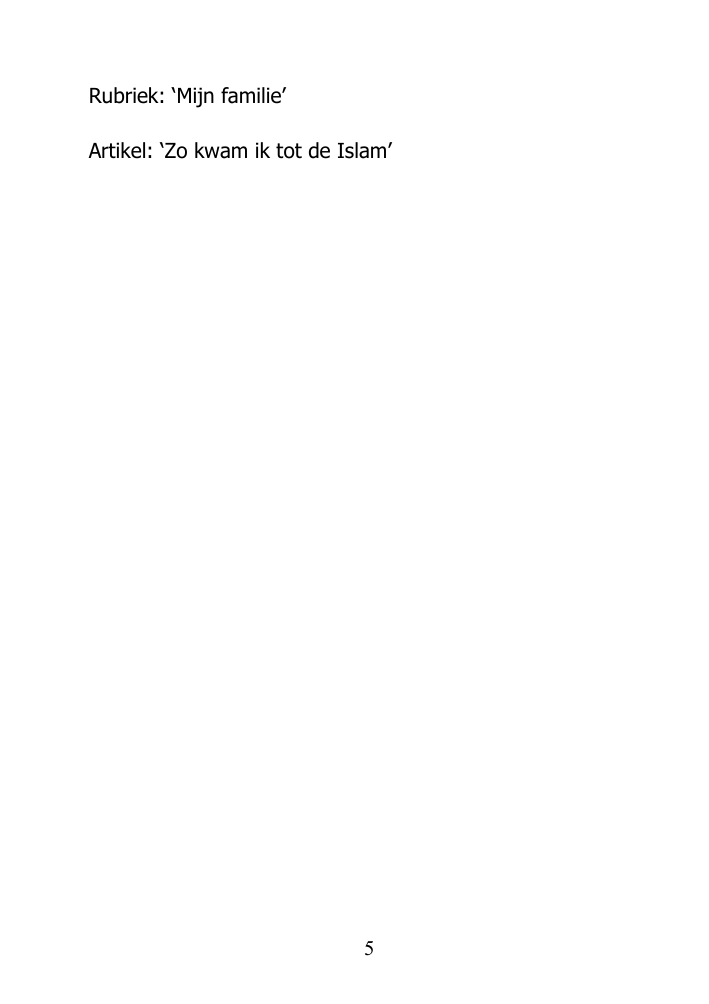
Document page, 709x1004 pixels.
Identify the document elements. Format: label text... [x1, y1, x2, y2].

text Artikel: ‘Zo kwam ik tot de Islam’ [88, 137, 649, 163]
text Rubriek: ‘Mijn familie’ [88, 83, 649, 108]
